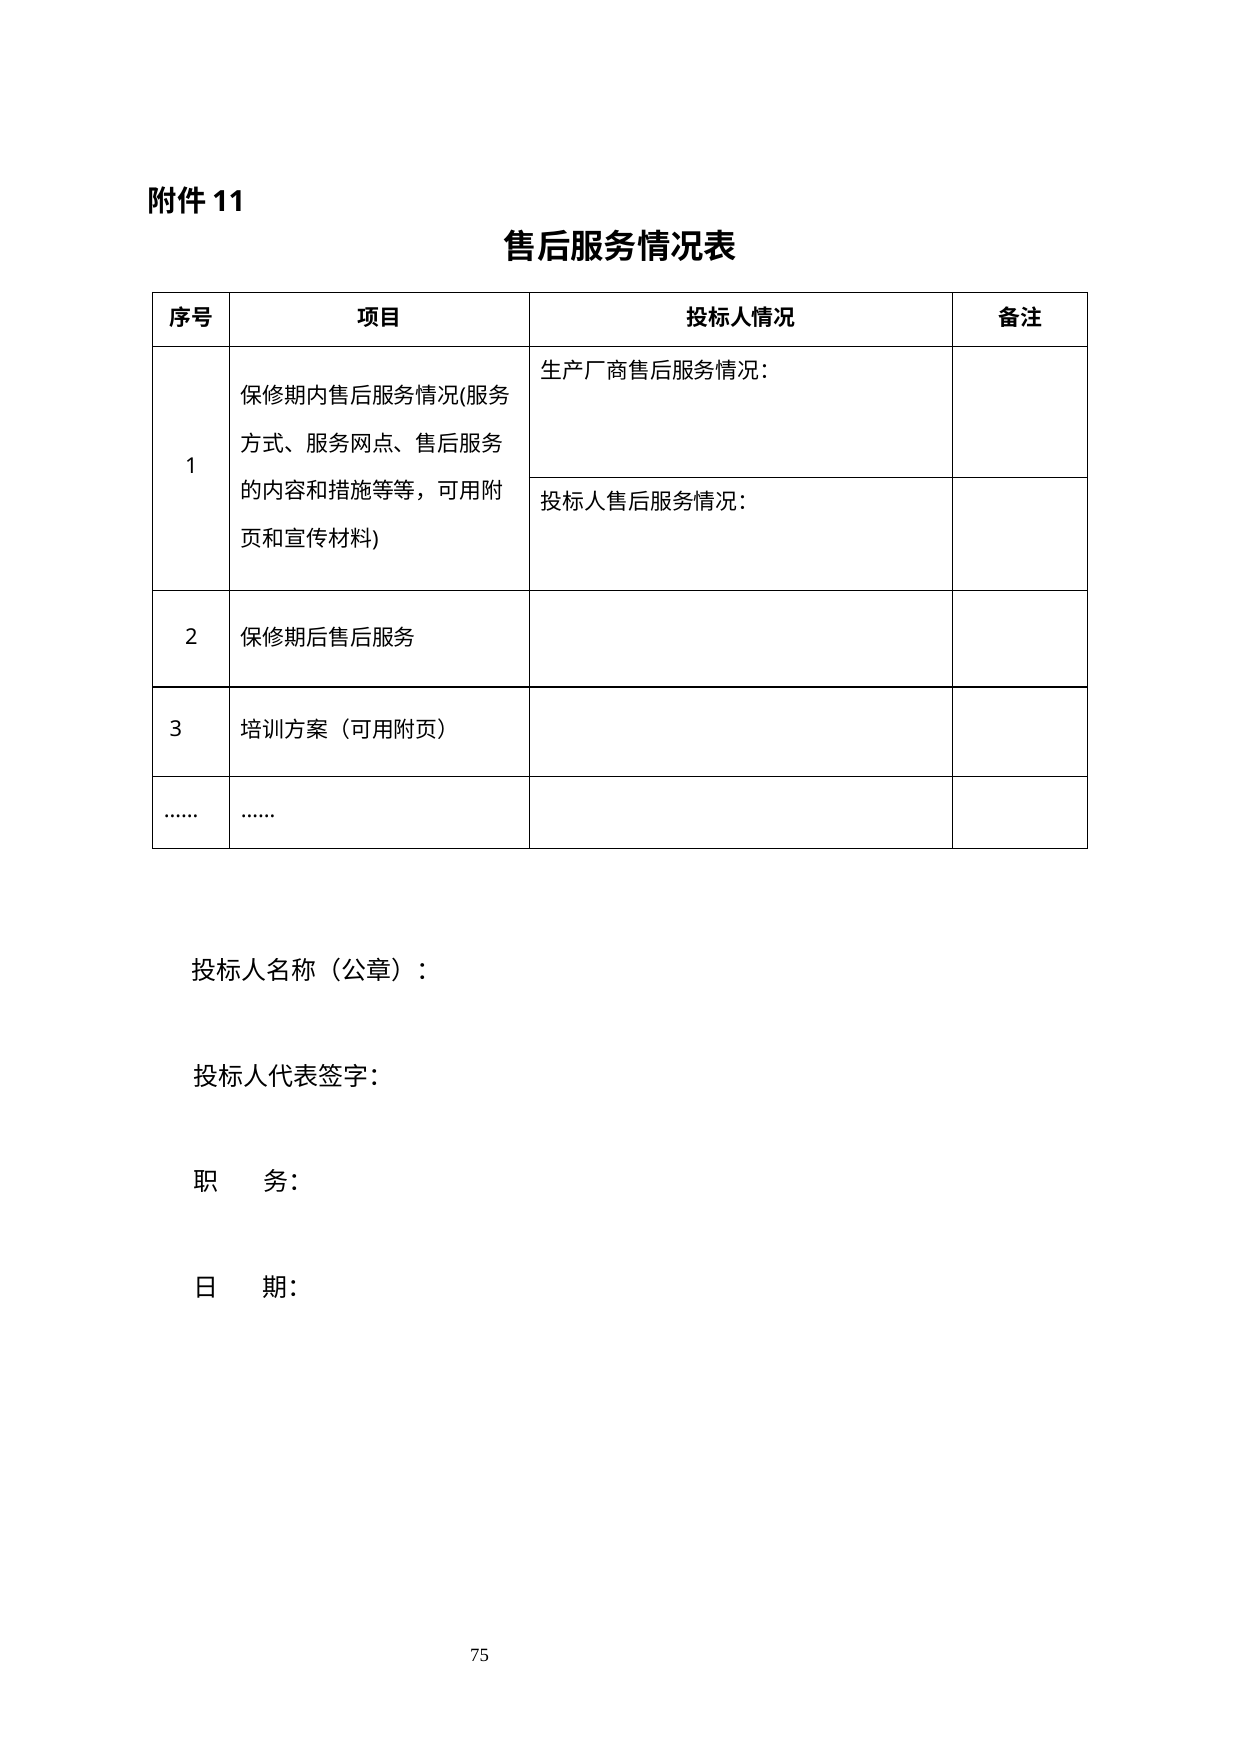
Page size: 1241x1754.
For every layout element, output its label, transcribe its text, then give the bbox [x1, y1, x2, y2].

table_cell …… [230, 777, 529, 848]
table_cell [953, 591, 1087, 686]
table_cell 保修期内售后服务情况(服务方式、服务网点、售后服务的内容和措施等等，可用附页和宣传材料) [230, 347, 529, 590]
table_cell 2 [153, 591, 229, 686]
text 日 期： [148, 1267, 1092, 1303]
table_cell 投标人售后服务情况： [530, 478, 952, 590]
text 售后服务情况表 [148, 219, 1092, 268]
table_cell [530, 688, 952, 776]
table_header 备注 [953, 293, 1087, 346]
table_cell 保修期后售后服务 [230, 591, 529, 686]
table_header 项目 [230, 293, 529, 346]
text 职 务： [148, 1162, 1092, 1198]
table_cell [953, 347, 1087, 477]
table_cell …… [153, 777, 229, 848]
table_cell 生产厂商售后服务情况： [530, 347, 952, 477]
table_cell 培训方案（可用附页） [230, 688, 529, 776]
table_cell [530, 591, 952, 686]
text 投标人名称（公章）： [191, 951, 1092, 987]
text 附件11 [148, 177, 1092, 219]
text 投标人代表签字： [148, 1056, 1092, 1092]
table_header 序号 [153, 293, 229, 346]
table_cell [953, 478, 1087, 590]
table_header 投标人情况 [530, 293, 952, 346]
table_cell [953, 777, 1087, 848]
table_cell 1 [153, 347, 229, 590]
table_cell [953, 688, 1087, 776]
table_cell [530, 777, 952, 848]
table_cell 3 [153, 688, 229, 776]
